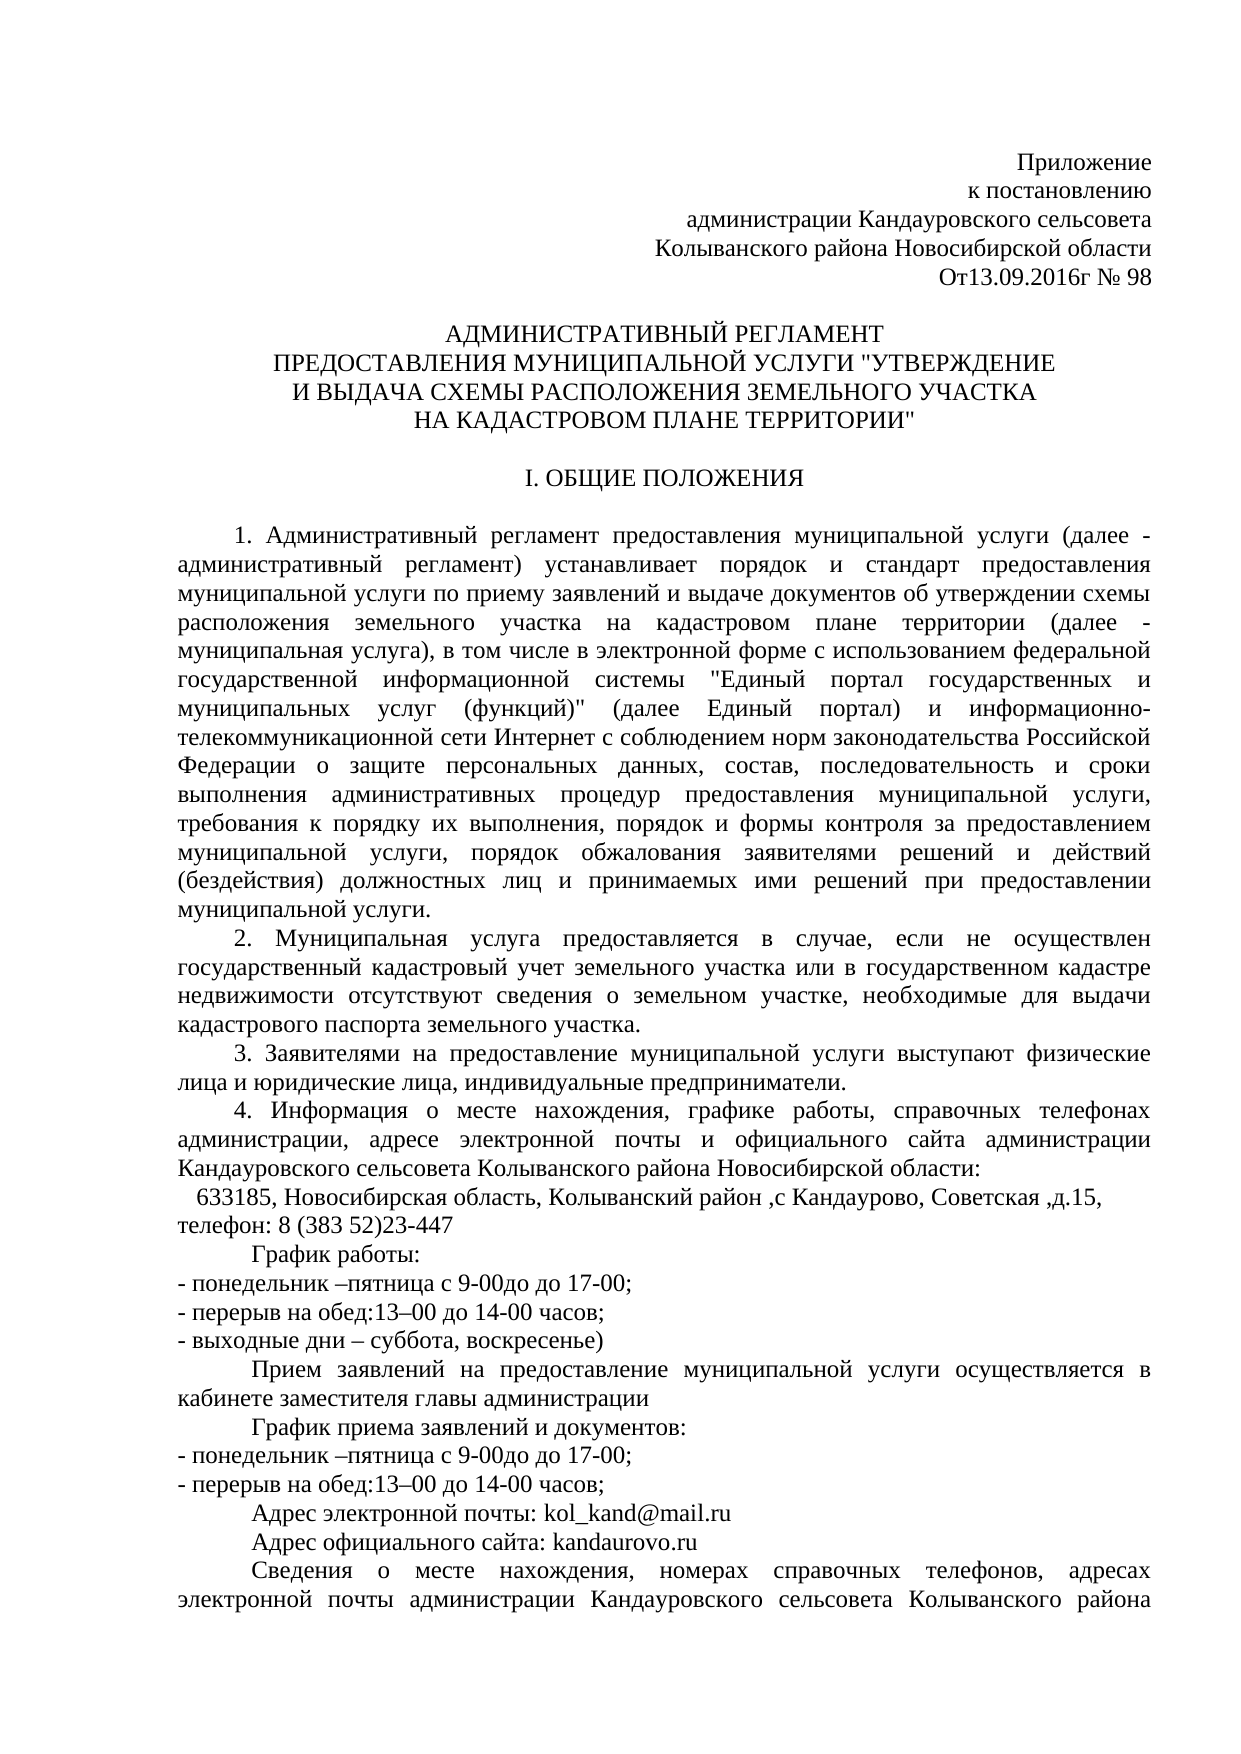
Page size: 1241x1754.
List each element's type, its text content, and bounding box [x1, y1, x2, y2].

text - перерыв на обед:13–00 до 14-00 часов; [177, 1297, 1152, 1326]
text Адрес электронной почты: kol_kand@mail.ru [177, 1498, 1152, 1527]
text 633185, Новосибирская область, Колыванский район ,с Кандаурово, Советская ,д.15, телефон: 8 (383 52)23-447 [177, 1182, 1152, 1239]
text АДМИНИСТРАТИВНЫЙ РЕГЛАМЕНТ [177, 319, 1152, 348]
text График работы: [177, 1239, 1152, 1268]
text 1. Административный регламент предоставления муниципальной услуги (далее - административный регламент) устанавливает порядок и стандарт предоставления муниципальной услуги по приему заявлений и выдаче документов об утверждении схемы расположения земельного участка на кадастровом плане территории (далее - муниципальная услуга), в том числе в электронной форме с использованием федеральной государственной информационной системы "Единый портал государственных и муниципальных услуг (функций)" (далее Единый портал) и информационно-телекоммуникационной сети Интернет с соблюдением норм законодательства Российской Федерации о защите персональных данных, состав, последовательность и сроки выполнения административных процедур предоставления муниципальной услуги, требования к порядку их выполнения, порядок и формы контроля за предоставлением муниципальной услуги, порядок обжалования заявителями решений и действий (бездействия) должностных лиц и принимаемых ими решений при предоставлении муниципальной услуги. [177, 521, 1152, 923]
text - понедельник –пятница с 9-00до до 17-00; [177, 1268, 1152, 1297]
text - выходные дни – суббота, воскресенье) [177, 1326, 1152, 1354]
text ПРЕДОСТАВЛЕНИЯ МУНИЦИПАЛЬНОЙ УСЛУГИ "УТВЕРЖДЕНИЕ [177, 348, 1152, 377]
text От13.09.2016г № 98 [177, 262, 1152, 291]
text администрации Кандауровского сельсовета [177, 204, 1152, 233]
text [177, 1556, 1152, 1613]
text НА КАДАСТРОВОМ ПЛАНЕ ТЕРРИТОРИИ" [177, 406, 1152, 434]
text - понедельник –пятница с 9-00до до 17-00; [177, 1441, 1152, 1469]
text График приема заявлений и документов: [177, 1412, 1152, 1441]
text Адрес официального сайта: kandaurovo.ru [177, 1527, 1152, 1556]
text к постановлению [177, 176, 1152, 204]
text 3. Заявителями на предоставление муниципальной услуги выступают физические лица и юридические лица, индивидуальные предприниматели. [177, 1038, 1152, 1096]
text И ВЫДАЧА СХЕМЫ РАСПОЛОЖЕНИЯ ЗЕМЕЛЬНОГО УЧАСТКА [177, 377, 1152, 406]
text 2. Муниципальная услуга предоставляется в случае, если не осуществлен государственный кадастровый учет земельного участка или в государственном кадастре недвижимости отсутствуют сведения о земельном участке, необходимые для выдачи кадастрового паспорта земельного участка. [177, 923, 1152, 1038]
text Приложение [177, 147, 1152, 176]
text Колыванского района Новосибирской области [177, 233, 1152, 262]
text - перерыв на обед:13–00 до 14-00 часов; [177, 1469, 1152, 1498]
text 4. Информация о месте нахождения, графике работы, справочных телефонах администрации, адресе электронной почты и официального сайта администрации Кандауровского сельсовета Колыванского района Новосибирской области: [177, 1096, 1152, 1182]
text Прием заявлений на предоставление муниципальной услуги осуществляется в кабинете заместителя главы администрации [177, 1354, 1152, 1412]
text I. ОБЩИЕ ПОЛОЖЕНИЯ [177, 463, 1152, 492]
